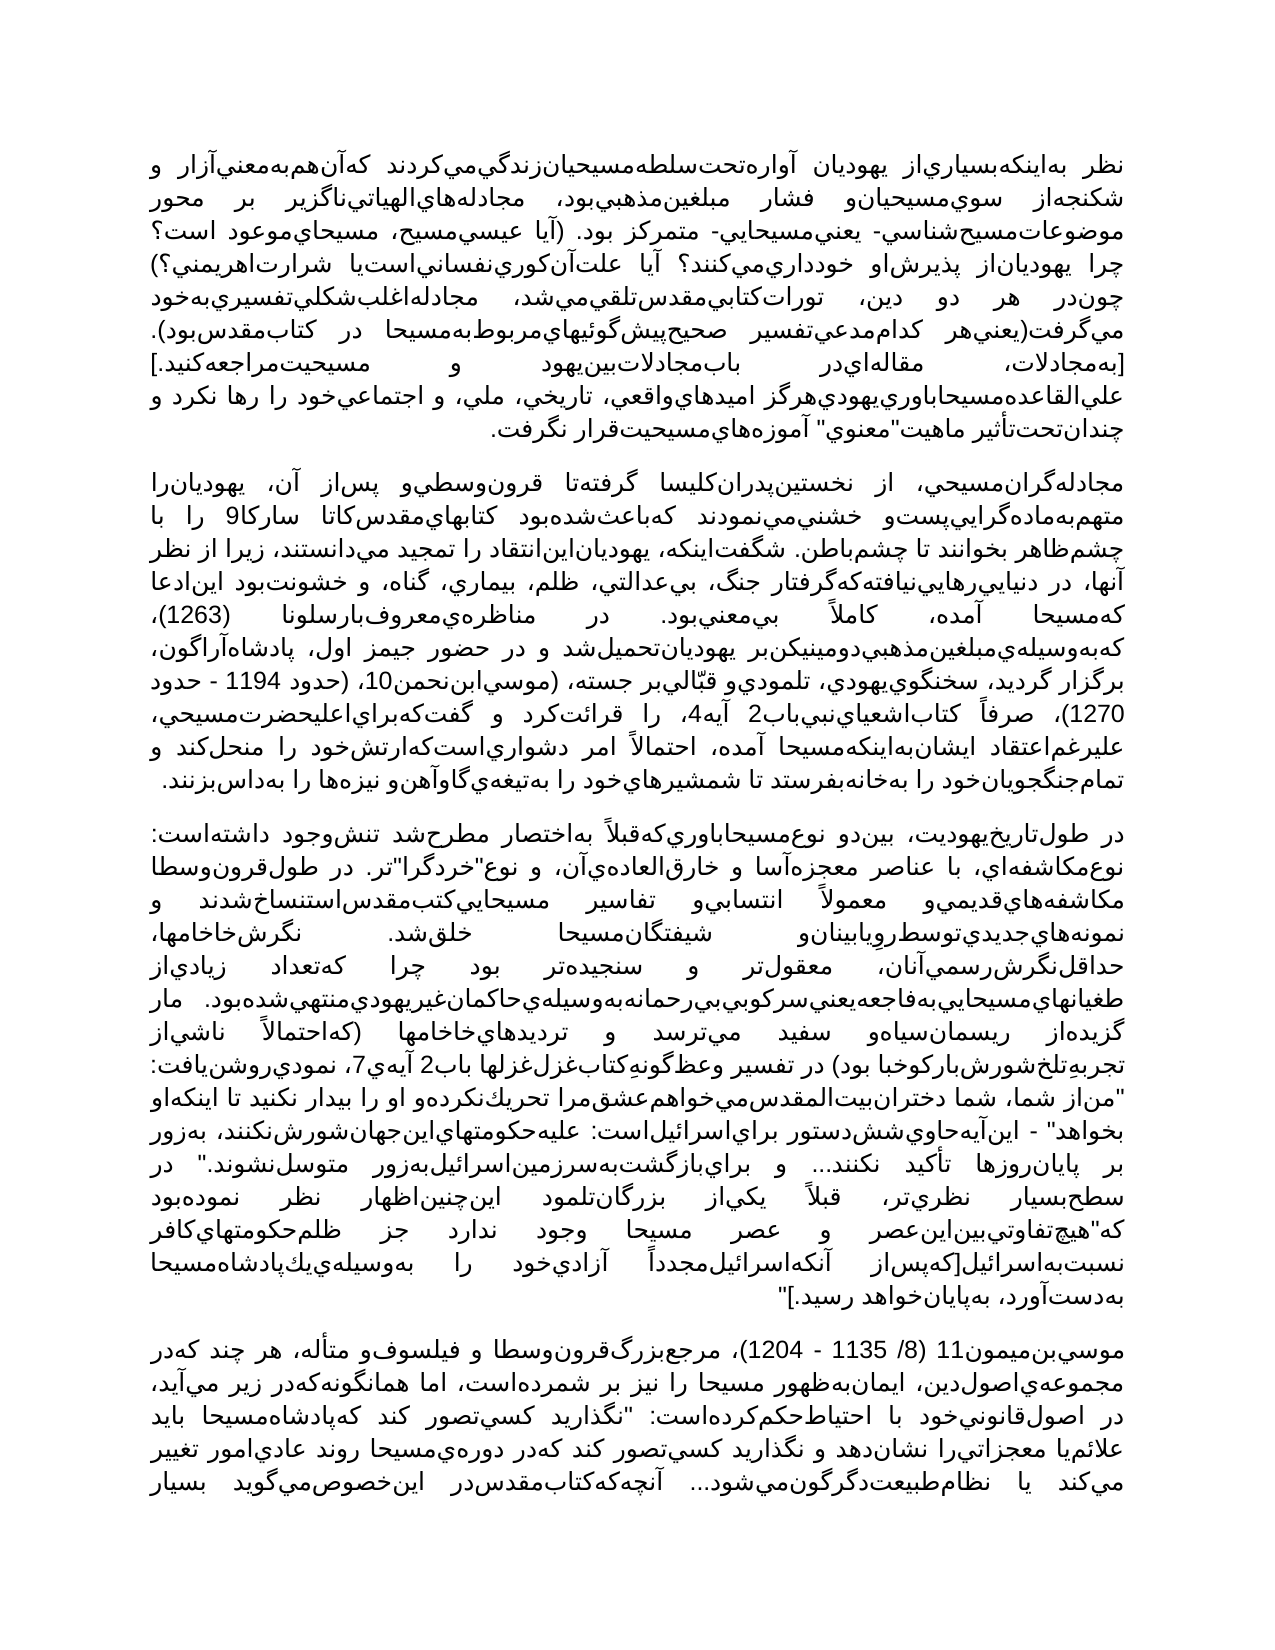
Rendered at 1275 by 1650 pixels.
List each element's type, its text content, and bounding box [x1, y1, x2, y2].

text در طول‌تاريخ‌يهوديت، بين‌دو نوع‌مسيحاباوري‌كه‌قبلاً به‌اختصار مطرح‌شد تنش‌وجود داشته‌است: نوع‌مكاشفه‌اي، با عناصر معجزه‌آسا و خارق‌العاده‌ي‌آن، و نوع‌"خردگرا"تر. در طول‌قرون‌وسطا مكاشفه‌هاي‌قديمي‌و معمولاً انتسابي‌و تفاسير مسيحايي‌كتب‌مقدس‌استنساخ‌شدند و نمونه‌هاي‌جديدي‌توسط‌روِ‌يابينان‌و شيفتگان‌مسيحا خلق‌شد. نگرش‌خاخامها، حداقل‌نگرش‌رسمي‌آنان، معقول‌تر و سنجيده‌تر بود چرا كه‌تعداد زيادي‌از طغيانهاي‌مسيحايي‌به‌فاجعه‌يعني‌سركوبي‌بي‌رحمانه‌به‌وسيله‌ي‌حاكمان‌غيريهودي‌منتهي‌شده‌بود. مار گزيده‌از ريسمان‌سياه‌و سفيد مي‌ترسد و ترديدهاي‌خاخامها (كه‌احتمالاً ناشي‌از تجربهِ‌تلخ‌شورش‌باركوخبا بود) در تفسير وعظ‌گونهِ‌كتاب‌غزل‌غزلها باب‌2 آيه‌ي‌7، نمودي‌روشن‌يافت: "من‌از شما، شما دختران‌بيت‌المقدس‌مي‌خواهم‌عشق‌مرا تحريك‌نكرده‌و او را بيدار نكنيد تا اينكه‌او بخواهد" - اين‌آيه‌حاوي‌شش‌دستور براي‌اسرائيل‌است: عليه‌حكومتهاي‌اين‌جهان‌شورش‌نكنند، به‌زور بر پايان‌روزها تأكيد نكنند... و براي‌بازگشت‌به‌سرزمين‌اسرائيل‌به‌زور متوسل‌نشوند." در سطح‌بسيار نظري‌تر، قبلاً يكي‌از بزرگان‌تلمود اين‌چنين‌اظهار نظر نموده‌بود كه‌"هيچ‌تفاوتي‌بين‌اين‌عصر و عصر مسيحا وجود ندارد جز ظلم‌حكومتهاي‌كافر نسبت‌به‌اسرائيل‌[كه‌پس‌از آنكه‌اسرائيل‌مجدداً آزادي‌خود را به‌وسيله‌ي‌يك‌پادشاه‌مسيحا به‌دست‌آورد، به‌پايان‌خواهد رسيد.]" [150, 819, 1125, 1310]
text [150, 1335, 1125, 1496]
text مجادله‌گران‌مسيحي، از نخستين‌پدران‌كليسا گرفته‌تا قرون‌وسطي‌و پس‌از آن، يهوديان‌را متهم‌به‌ماده‌گرايي‌پست‌و خشني‌مي‌نمودند كه‌باعث‌شده‌بود كتابهاي‌مقدس‌كاتا ساركا9 را با چشم‌ظاهر بخوانند تا چشم‌باطن. شگفت‌اينكه، يهوديان‌اين‌انتقاد را تمجيد مي‌دانستند، زيرا از نظر آنها، در دنيايي‌رهايي‌نيافته‌كه‌گرفتار جنگ، بي‌عدالتي، ظلم، بيماري، گناه، و خشونت‌بود اين‌ادعا كه‌مسيحا آمده، كاملاً بي‌معني‌بود. در مناظره‌ي‌معروف‌بارسلونا (1263)، كه‌به‌وسيله‌ي‌مبلغين‌مذهبي‌دومينيكن‌بر يهوديان‌تحميل‌شد و در حضور جيمز اول، پادشاه‌آراگون، برگزار گرديد، سخنگوي‌يهودي، تلمودي‌و قبّالي‌بر جسته، (موسي‌ابن‌نحمن10، (حدود 1194 - حدود 1270)، صرفاً كتاب‌اشعياي‌نبي‌باب‌2 آيه‌4، را قرائت‌كرد و گفت‌كه‌براي‌اعليحضرت‌مسيحي، عليرغم‌اعتقاد ايشان‌به‌اينكه‌مسيحا آمده، احتمالاً امر دشواري‌است‌كه‌ارتش‌خود را منحل‌كند و تمام‌جنگجويان‌خود را به‌خانه‌بفرستد تا شمشيرهاي‌خود را به‌تيغه‌ي‌گاوآهن‌و نيزه‌ها را به‌داس‌بزنند. [150, 468, 1125, 794]
text نظر به‌اينكه‌بسياري‌از يهوديان‌ آواره‌تحت‌سلطه‌مسيحيان‌زندگي‌مي‌كردند كه‌آن‌هم‌به‌معني‌آزار و شكنجه‌از سوي‌مسيحيان‌و فشار مبلغين‌مذهبي‌بود، مجادله‌هاي‌الهياتي‌ناگزير بر محور موضوعات‌مسيح‌شناسي‌- يعني‌مسيحايي‌- متمركز بود. (آيا عيسي‌مسيح، مسيحاي‌موعود است؟ چرا يهوديان‌از پذيرش‌او خودداري‌مي‌كنند؟ آيا علت‌آن‌كوري‌نفساني‌است‌يا شرارت‌اهريمني؟) چون‌در هر دو دين، تورات‌كتابي‌مقدس‌تلقي‌مي‌شد، مجادله‌اغلب‌شكلي‌تفسيري‌به‌خود مي‌گرفت‌(يعني‌هر كدام‌مدعي‌تفسير صحيح‌پيش‌گوئيهاي‌مربوط‌به‌مسيحا در كتاب‌مقدس‌بود). [به‌مجادلات، مقاله‌اي‌در باب‌مجادلات‌بين‌يهود و مسيحيت‌مراجعه‌كنيد.] علي‌القاعده‌مسيحاباوري‌يهودي‌هرگز اميدهاي‌واقعي، تاريخي، ملي، و اجتماعي‌خود را رها نكرد و چندان‌تحت‌تأثير ماهيت‌"معنوي" آموزه‌هاي‌مسيحيت‌قرار نگرفت. [150, 150, 1125, 443]
